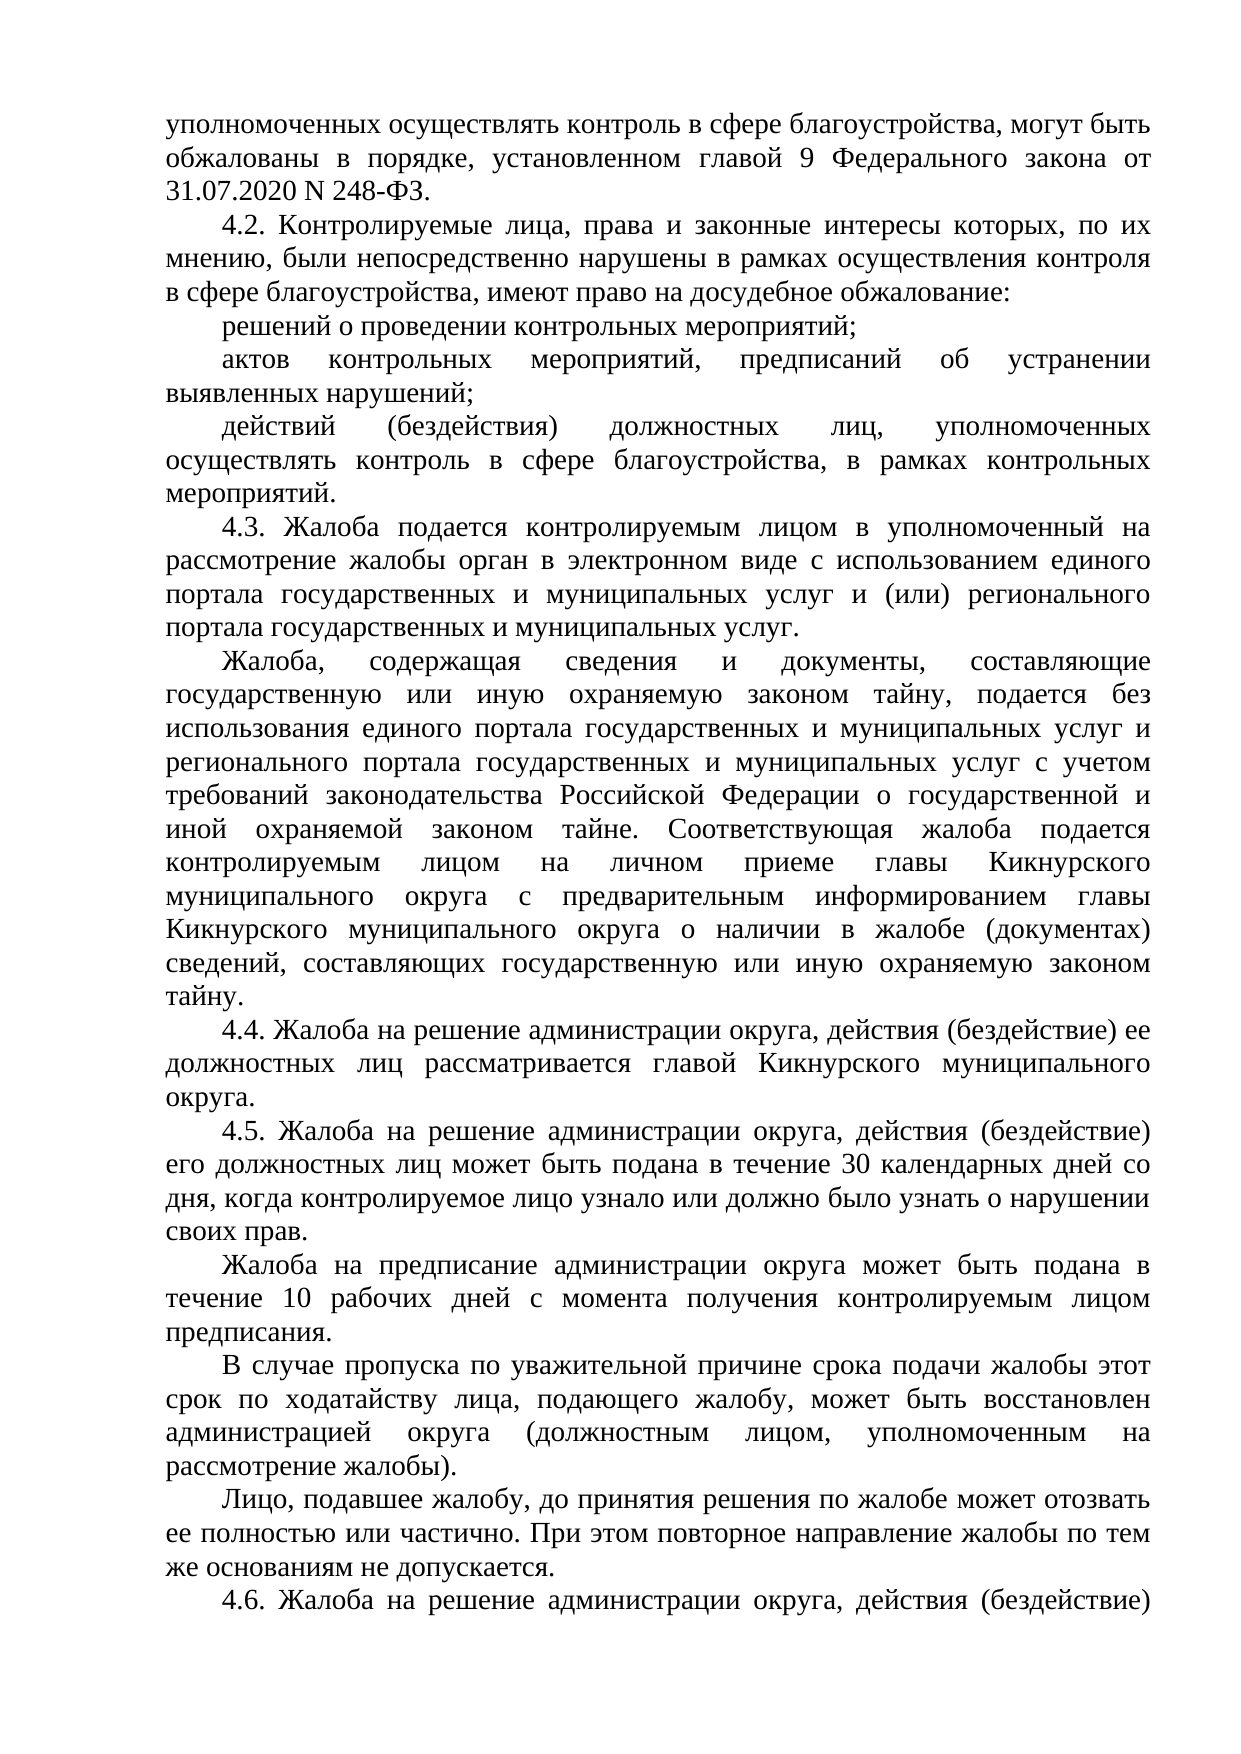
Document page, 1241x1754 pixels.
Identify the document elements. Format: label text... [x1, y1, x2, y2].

text 4.5. Жалоба на решение администрации округа, действия (бездействие) его должностных лиц может быть подана в течение 30 календарных дней со дня, когда контролируемое лицо узнало или должно было узнать о нарушении своих прав. [165, 1113, 1152, 1247]
text решений о проведении контрольных мероприятий; [165, 308, 1152, 341]
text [165, 1582, 1152, 1616]
text 4.4. Жалоба на решение администрации округа, действия (бездействие) ее должностных лиц рассматривается главой Кикнурского муниципального округа. [165, 1012, 1152, 1113]
text актов контрольных мероприятий, предписаний об устранении выявленных нарушений; [165, 341, 1152, 408]
text Лицо, подавшее жалобу, до принятия решения по жалобе может отозвать ее полностью или частично. При этом повторное направление жалобы по тем же основаниям не допускается. [165, 1482, 1152, 1582]
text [165, 106, 1152, 207]
text Жалоба, содержащая сведения и документы, составляющие государственную или иную охраняемую законом тайну, подается без использования единого портала государственных и муниципальных услуг и регионального портала государственных и муниципальных услуг с учетом требований законодательства Российской Федерации о государственной и иной охраняемой законом тайне. Соответствующая жалоба подается контролируемым лицом на личном приеме главы Кикнурского муниципального округа с предварительным информированием главы Кикнурского муниципального округа о наличии в жалобе (документах) сведений, составляющих государственную или иную охраняемую законом тайну. [165, 643, 1152, 1012]
text 4.3. Жалоба подается контролируемым лицом в уполномоченный на рассмотрение жалобы орган в электронном виде с использованием единого портала государственных и муниципальных услуг и (или) регионального портала государственных и муниципальных услуг. [165, 509, 1152, 643]
text В случае пропуска по уважительной причине срока подачи жалобы этот срок по ходатайству лица, подающего жалобу, может быть восстановлен администрацией округа (должностным лицом, уполномоченным на рассмотрение жалобы). [165, 1347, 1152, 1482]
text действий (бездействия) должностных лиц, уполномоченных осуществлять контроль в сфере благоустройства, в рамках контрольных мероприятий. [165, 408, 1152, 509]
text Жалоба на предписание администрации округа может быть подана в течение 10 рабочих дней с момента получения контролируемым лицом предписания. [165, 1247, 1152, 1347]
text 4.2. Контролируемые лица, права и законные интересы которых, по их мнению, были непосредственно нарушены в рамках осуществления контроля в сфере благоустройства, имеют право на досудебное обжалование: [165, 207, 1152, 308]
